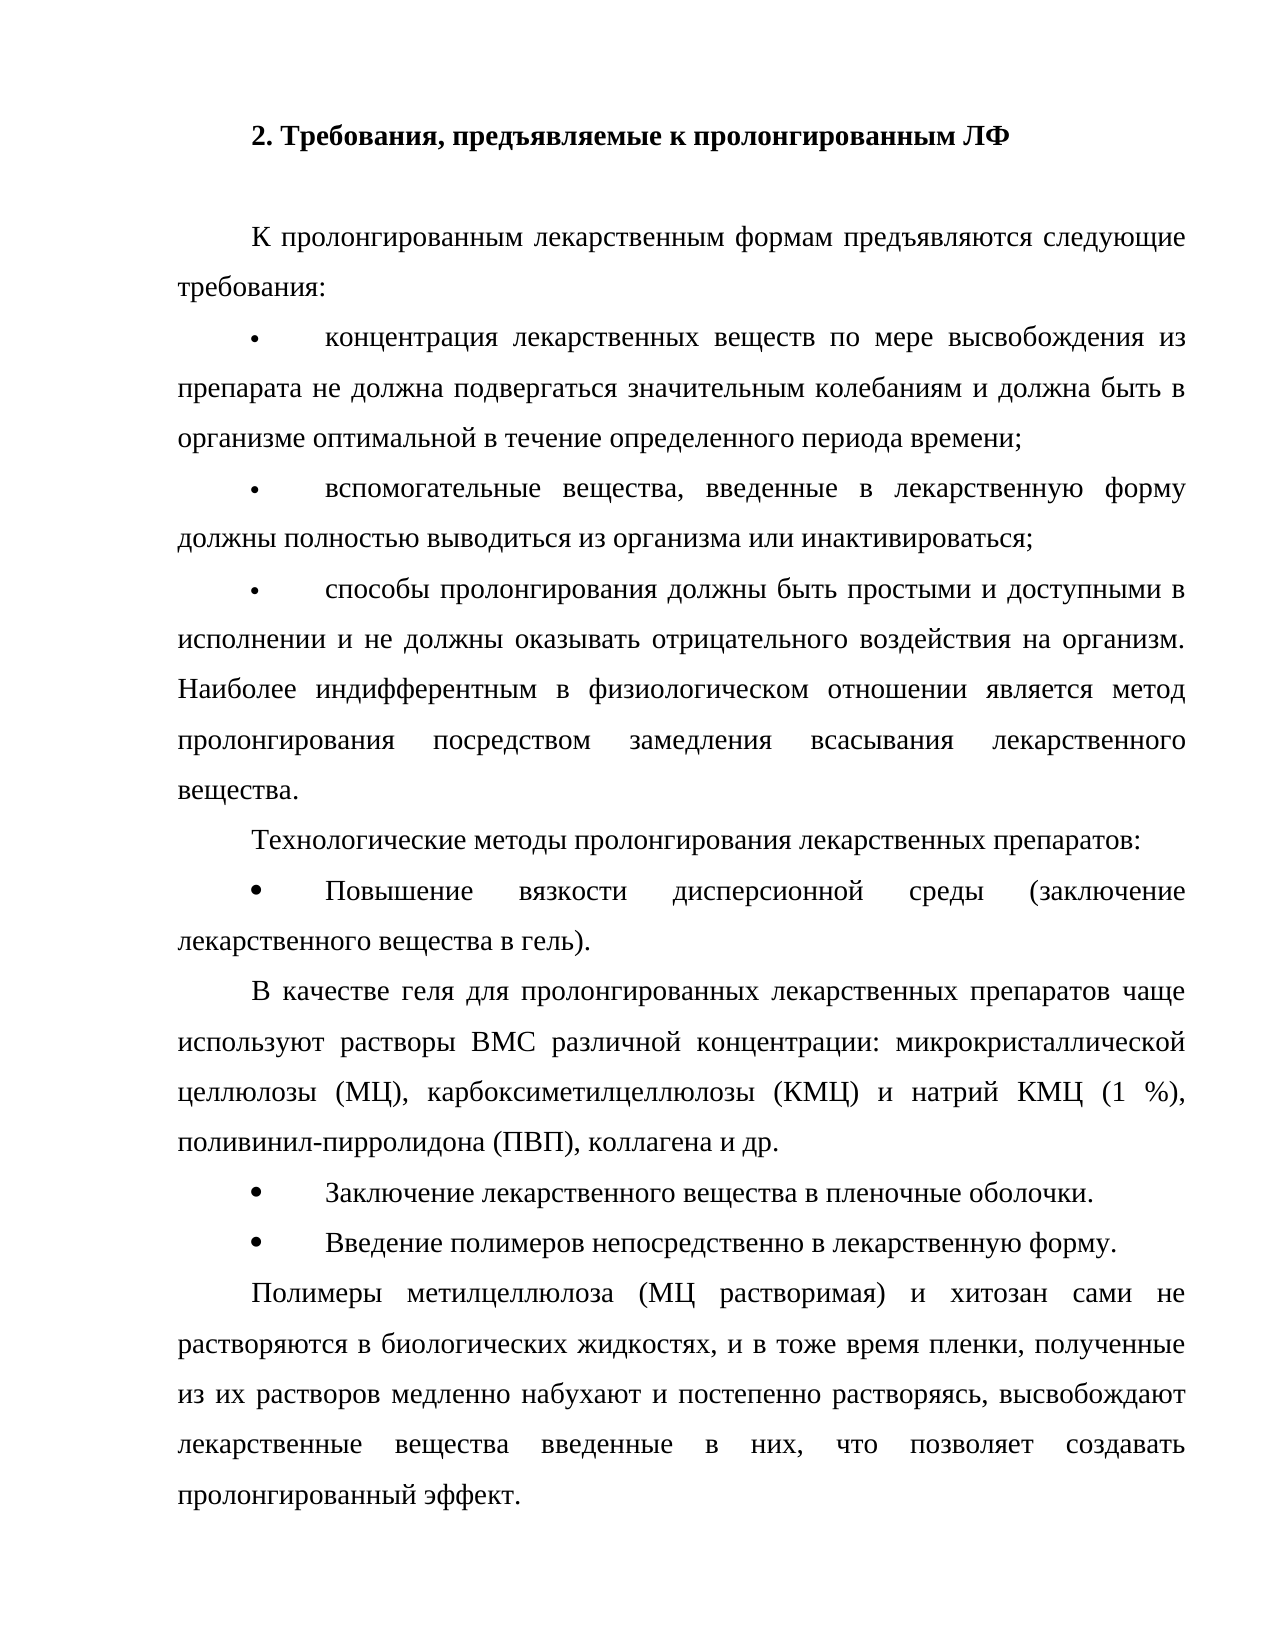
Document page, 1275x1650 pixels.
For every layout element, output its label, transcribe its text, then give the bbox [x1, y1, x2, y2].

text · Введение полимеров непосредственно в лекарственную форму. [177, 1225, 1186, 1259]
text 2. Требования, предъявляемые к пролонгированным ЛФ [177, 118, 1186, 152]
text Полимеры метилцеллюлоза (МЦ растворимая) и хитозан сами не растворяются в биологических жидкостях, и в тоже время пленки, полученные из их растворов медленно набухают и постепенно растворяясь, высвобождают лекарственные вещества введенные в них, что позволяет создавать пролонгированный эффект. [177, 1276, 1186, 1510]
text · концентрация лекарственных веществ по мере высвобождения из препарата не должна подвергаться значительным колебаниям и должна быть в организме оптимальной в течение определенного периода времени; [177, 319, 1186, 453]
text · Заключение лекарственного вещества в пленочные оболочки. [177, 1175, 1186, 1208]
text · способы пролонгирования должны быть простыми и доступными в исполнении и не должны оказывать отрицательного воздействия на организм. Наиболее индифферентным в физиологическом отношении является метод пролонгирования посредством замедления всасывания лекарственного вещества. [177, 571, 1186, 806]
text · вспомогательные вещества, введенные в лекарственную форму должны полностью выводиться из организма или инактивироваться; [177, 470, 1186, 554]
text · Повышение вязкости дисперсионной среды (заключение лекарственного вещества в гель). [177, 873, 1186, 957]
text Технологические методы пролонгирования лекарственных препаратов: [177, 822, 1186, 856]
text В качестве геля для пролонгированных лекарственных препаратов чаще используют растворы ВМС различной концентрации: микрокристаллической целлюлозы (МЦ), карбоксиметилцеллюлозы (КМЦ) и натрий КМЦ (1 %), поливинил-пирролидона (ПВП), коллагена и др. [177, 973, 1186, 1158]
text К пролонгированным лекарственным формам предъявляются следующие требования: [177, 219, 1186, 303]
